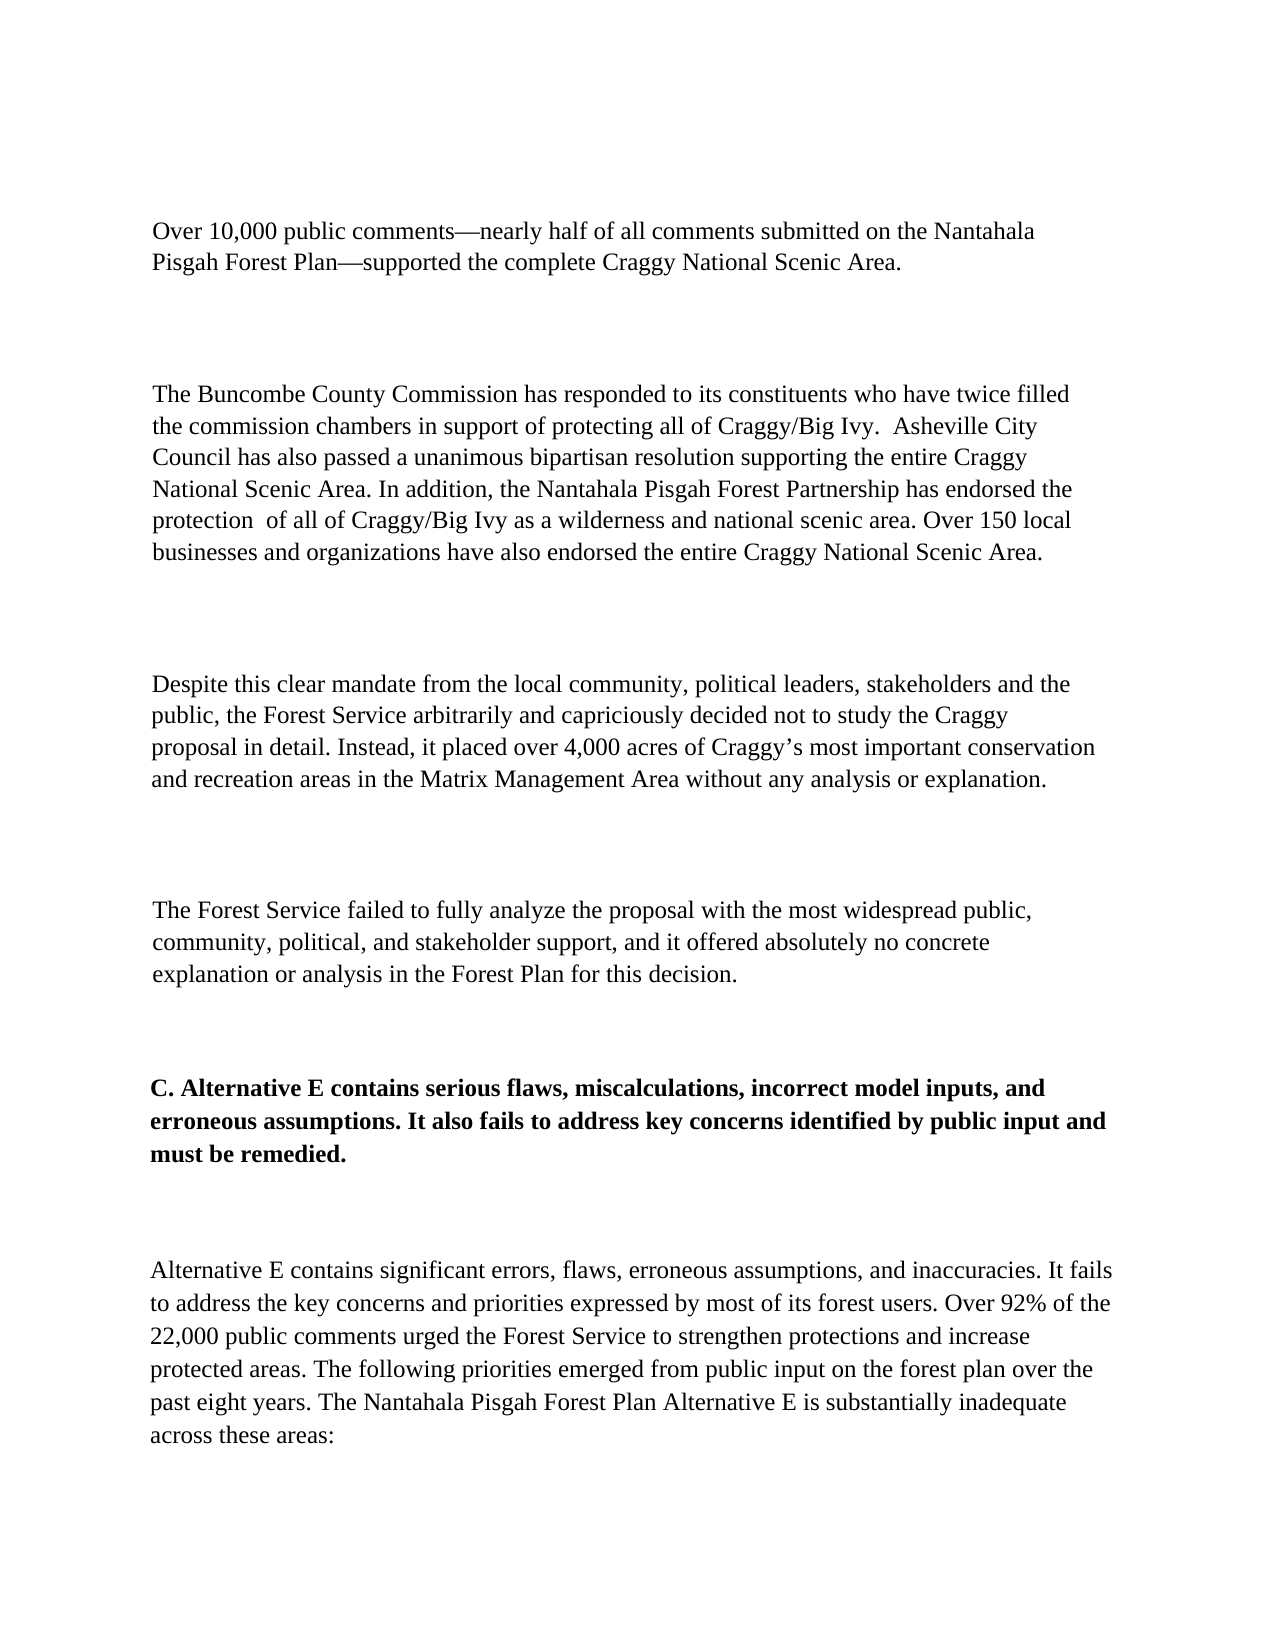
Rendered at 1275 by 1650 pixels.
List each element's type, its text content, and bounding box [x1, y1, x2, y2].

text Alternative E contains significant errors, flaws, erroneous assumptions, and inaccuracies. It fails to address the key concerns and priorities expressed by most of its forest users. Over 92% of the 22,000 public comments urged the Forest Service to strengthen protections and increase protected areas. The following priorities emerged from public input on the forest plan over the past eight years. The Nantahala Pisgah Forest Plan Alternative E is substantially inadequate across these areas: [150, 1255, 1125, 1449]
text The Buncombe County Commission has responded to its constituents who have twice filled the commission chambers in support of protecting all of Craggy/Big Ivy. Asheville City Council has also passed a unanimous bipartisan resolution supporting the entire Craggy National Scenic Area. In addition, the Nantahala Pisgah Forest Partnership has endorsed the protection of all of Craggy/Big Ivy as a wilderness and national scenic area. Over 150 local businesses and organizations have also endorsed the entire Craggy National Scenic Area. [152, 379, 1087, 566]
text Despite this clear mandate from the local community, political leaders, stakeholders and the public, the Forest Service arbitrarily and capriciously decided not to study the Craggy proposal in detail. Instead, it placed over 4,000 acres of Craggy’s most important conservation and recreation areas in the Matrix Management Area without any analysis or explanation. [151, 669, 1096, 792]
text The Forest Service failed to fully analyze the proposal with the most widespread public, community, political, and stakeholder support, and it offered absolutely no concrete explanation or analysis in the Forest Plan for this decision. [152, 896, 1111, 987]
text Over 10,000 public comments—nearly half of all comments submitted on the Nantahala Pisgah Forest Plan—supported the complete Craggy National Scenic Area. [152, 216, 1107, 276]
text C. Alternative E contains serious flaws, miscalculations, incorrect model inputs, and erroneous assumptions. It also fails to address key concerns identified by public input and must be remedied. [150, 1073, 1125, 1168]
